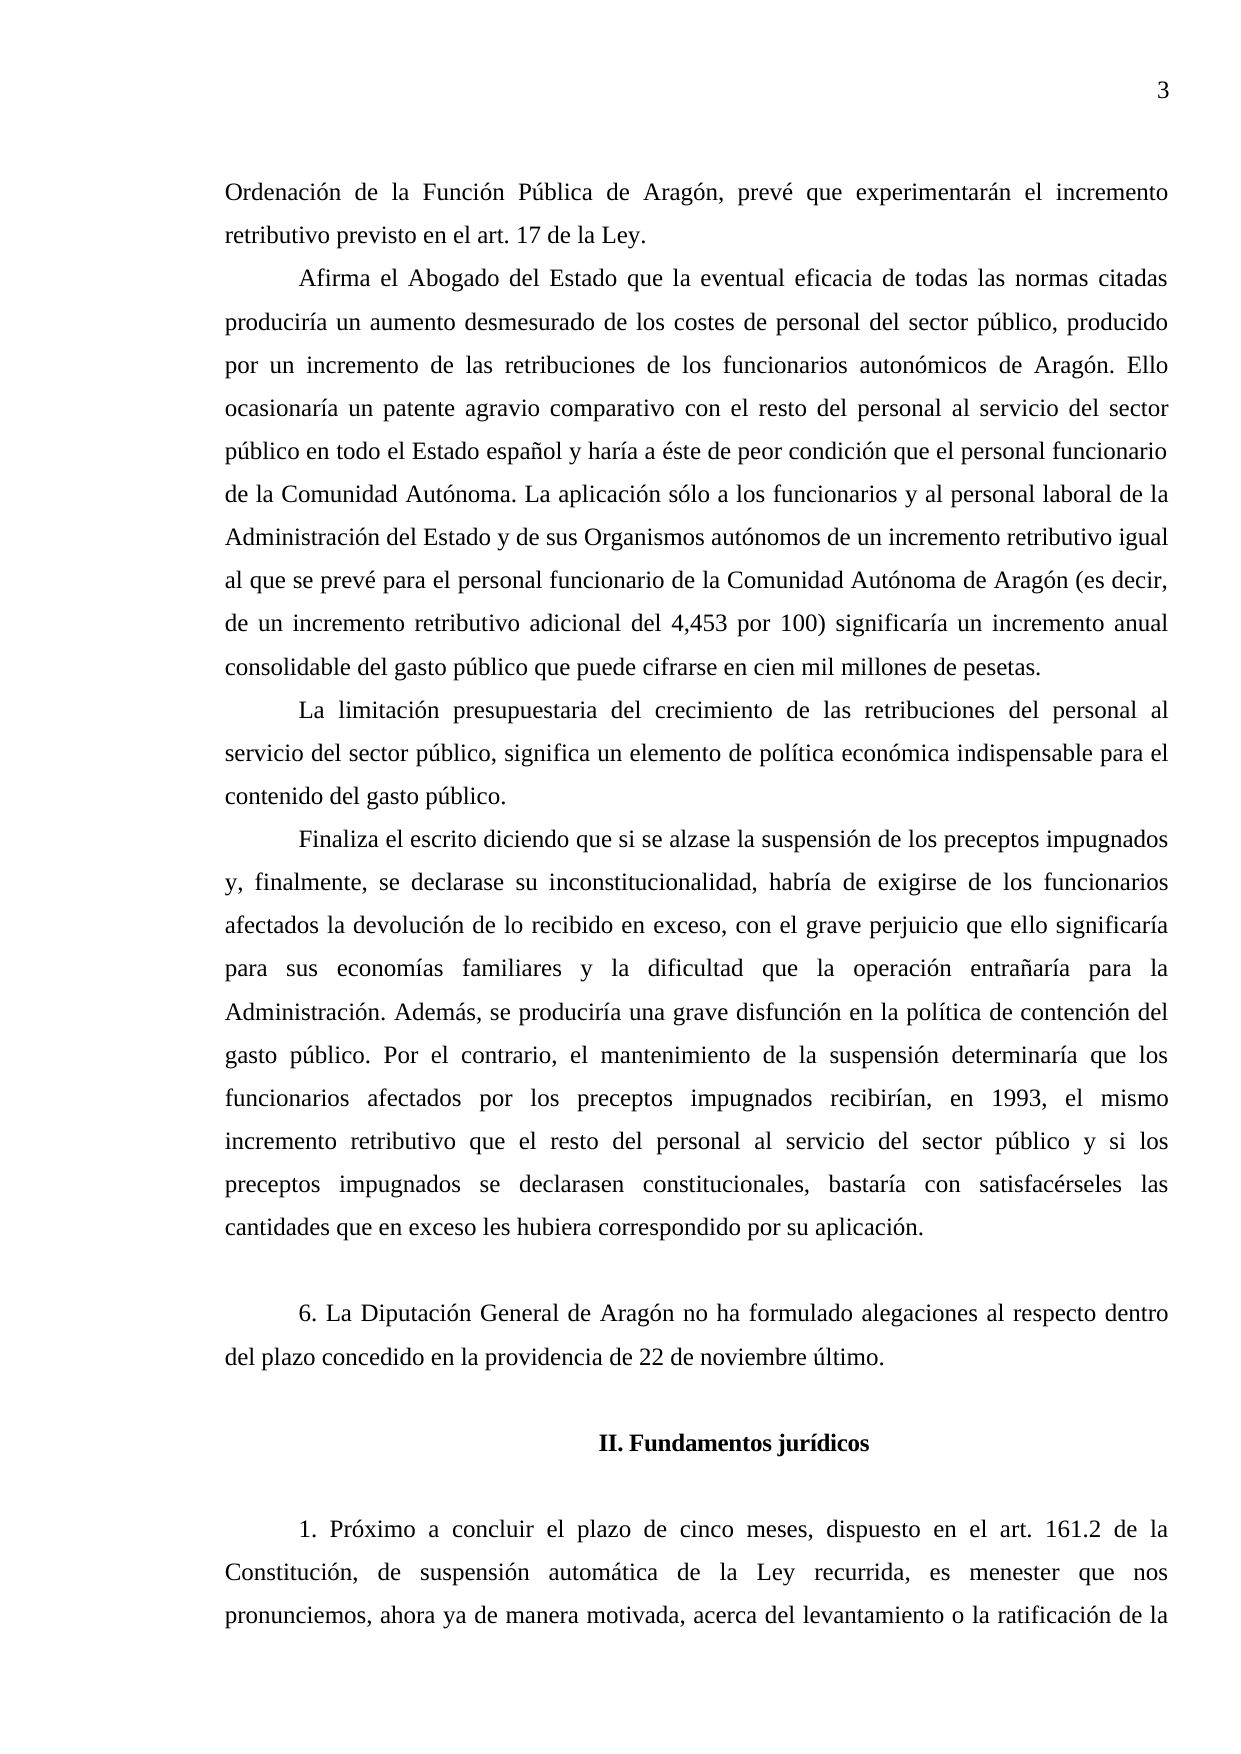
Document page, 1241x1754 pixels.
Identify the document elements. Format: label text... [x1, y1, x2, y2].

text Finaliza el escrito diciendo que si se alzase la suspensión de los preceptos impugnados y, finalmente, se declarase su inconstitucionalidad, habría de exigirse de los funcionarios afectados la devolución de lo recibido en exceso, con el grave perjuicio que ello significaría para sus economías familiares y la dificultad que la operación entrañaría para la Administración. Además, se produciría una grave disfunción en la política de contención del gasto público. Por el contrario, el mantenimiento de la suspensión determinaría que los funcionarios afectados por los preceptos impugnados recibirían, en 1993, el mismo incremento retributivo que el resto del personal al servicio del sector público y si los preceptos impugnados se declarasen constitucionales, bastaría con satisfacérseles las cantidades que en exceso les hubiera correspondido por su aplicación. [224, 824, 1169, 1241]
text 6. La Diputación General de Aragón no ha formulado alegaciones al respecto dentro del plazo concedido en la providencia de 22 de noviembre último. [224, 1298, 1169, 1370]
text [224, 1514, 1169, 1629]
subtitle II. Fundamentos jurídicos [224, 1428, 1169, 1457]
text La limitación presupuestaria del crecimiento de las retribuciones del personal al servicio del sector público, significa un elemento de política económica indispensable para el contenido del gasto público. [224, 695, 1169, 810]
text Afirma el Abogado del Estado que la eventual eficacia de todas las normas citadas produciría un aumento desmesurado de los costes de personal del sector público, producido por un incremento de las retribuciones de los funcionarios autonómicos de Aragón. Ello ocasionaría un patente agravio comparativo con el resto del personal al servicio del sector público en todo el Estado español y haría a éste de peor condición que el personal funcionario de la Comunidad Autónoma. La aplicación sólo a los funcionarios y al personal laboral de la Administración del Estado y de sus Organismos autónomos de un incremento retributivo igual al que se prevé para el personal funcionario de la Comunidad Autónoma de Aragón (es decir, de un incremento retributivo adicional del 4,453 por 100) significaría un incremento anual consolidable del gasto público que puede cifrarse en cien mil millones de pesetas. [224, 263, 1169, 680]
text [224, 177, 1169, 249]
